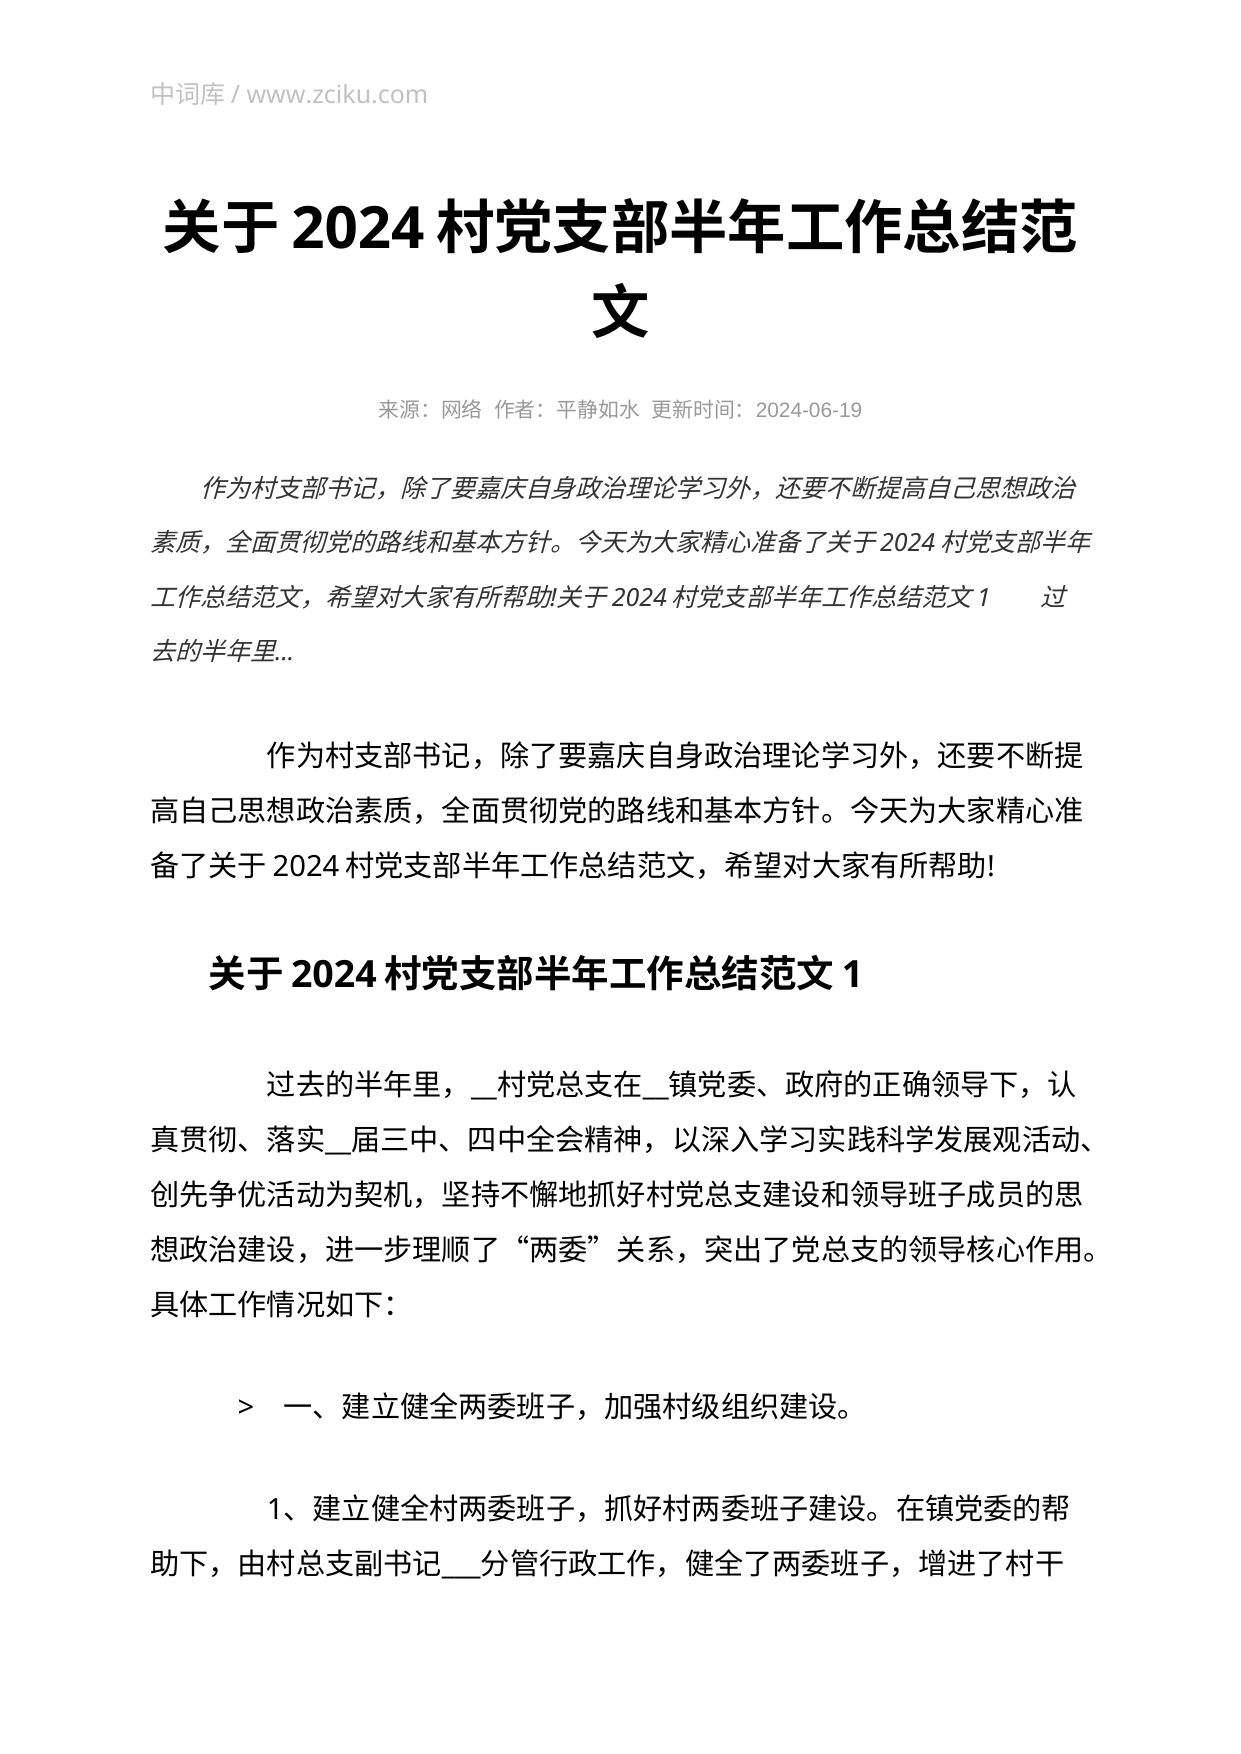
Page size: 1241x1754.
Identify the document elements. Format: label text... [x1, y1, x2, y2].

text 作为村支部书记，除了要嘉庆自身政治理论学习外，还要不断提高自己思想政治素质，全面贯彻党的路线和基本方针。今天为大家精心准备了关于2024村党支部半年工作总结范文，希望对大家有所帮助! [150, 733, 1090, 885]
subtitle 关于2024村党支部半年工作总结范文 [150, 181, 1090, 351]
text 过去的半年里，__村党总支在__镇党委、政府的正确领导下，认真贯彻、落实__届三中、四中全会精神，以深入学习实践科学发展观活动、创先争优活动为契机，坚持不懈地抓好村党总支建设和领导班子成员的思想政治建设，进一步理顺了“两委”关系，突出了党总支的领导核心作用。具体工作情况如下： [150, 1062, 1090, 1324]
text 关于2024村党支部半年工作总结范文1 [150, 944, 1090, 999]
text 来源：网络 作者：平静如水 更新时间：2024-06-19 [150, 397, 1090, 421]
text > 一、建立健全两委班子，加强村级组织建设。 [150, 1383, 1090, 1426]
text 作为村支部书记，除了要嘉庆自身政治理论学习外，还要不断提高自己思想政治素质，全面贯彻党的路线和基本方针。今天为大家精心准备了关于2024村党支部半年工作总结范文，希望对大家有所帮助!关于2024村党支部半年工作总结范文1 过去的半年里... [150, 468, 1090, 668]
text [150, 1486, 1090, 1583]
